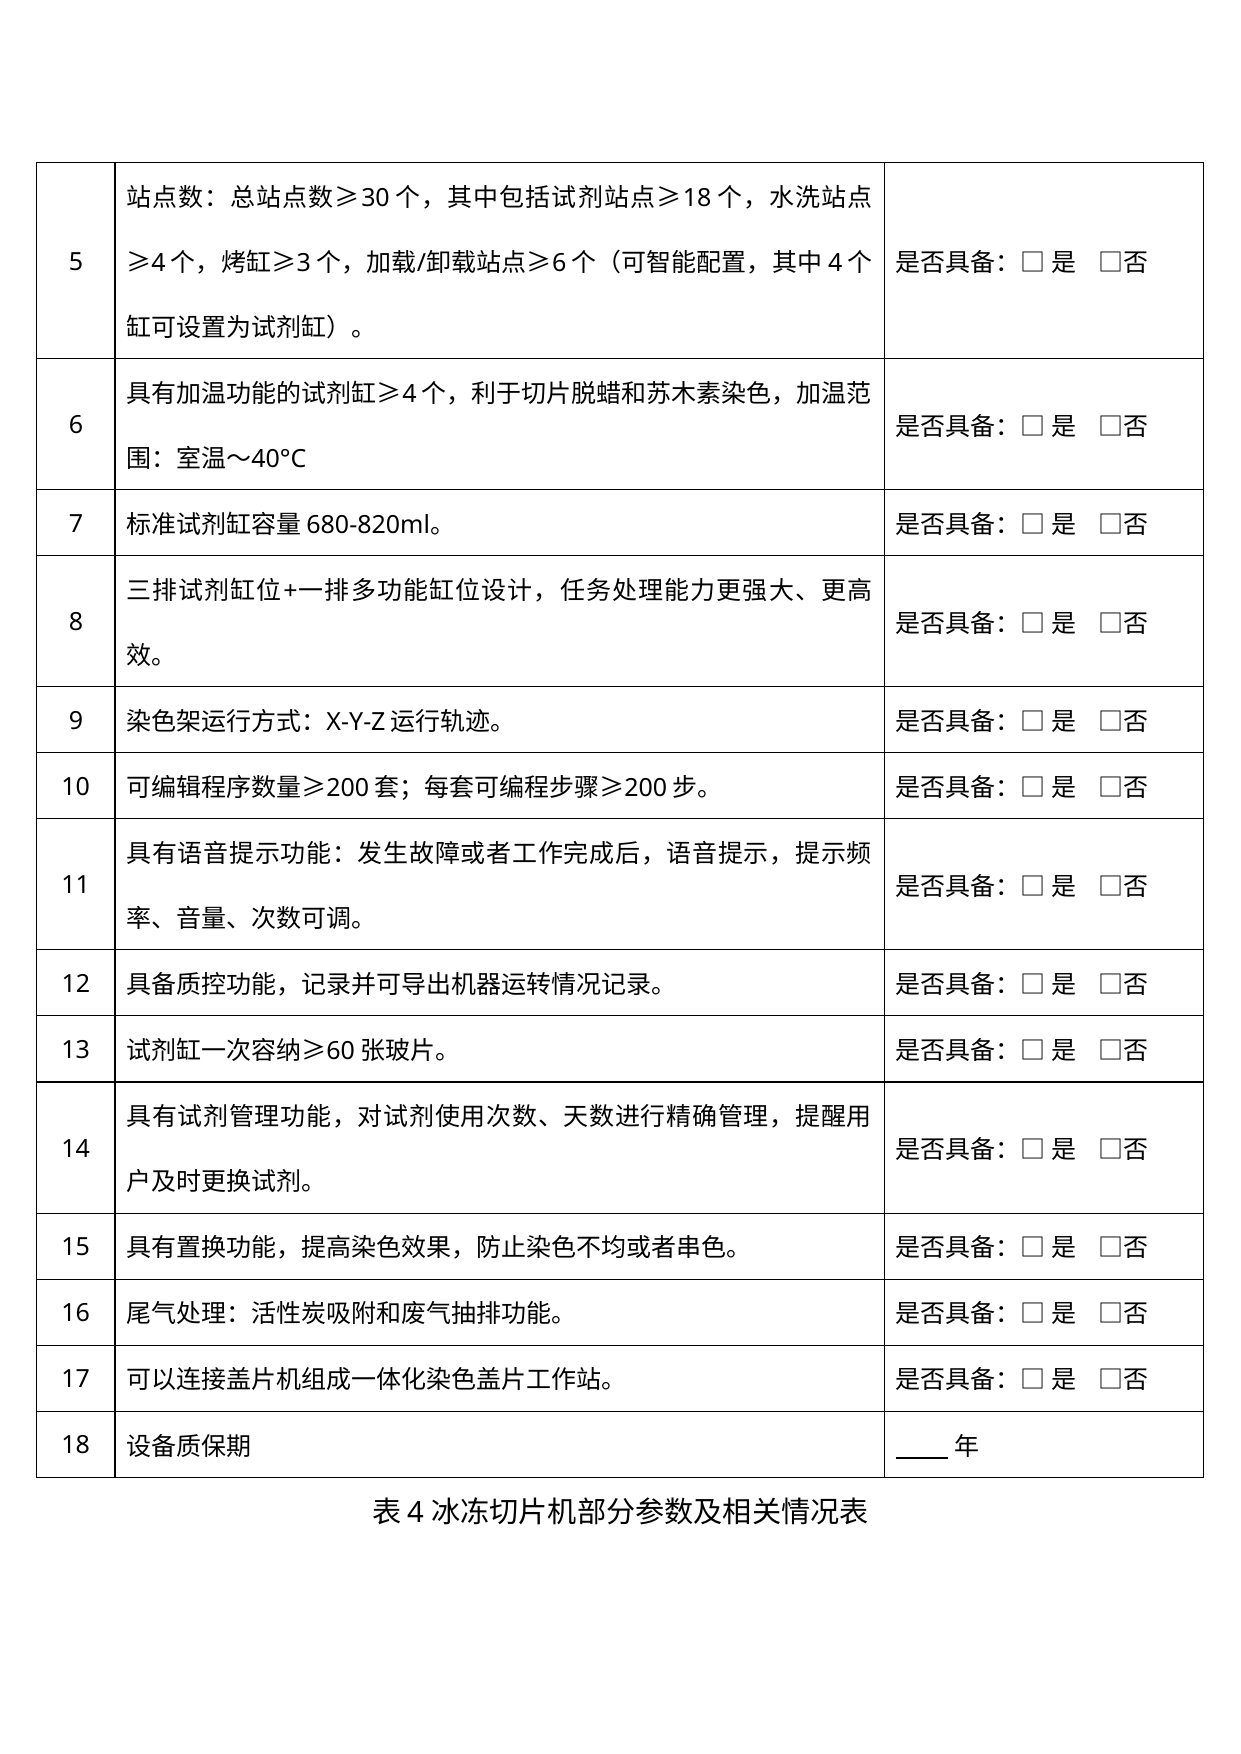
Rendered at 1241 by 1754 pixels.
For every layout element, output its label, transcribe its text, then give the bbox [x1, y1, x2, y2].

table_cell 是否具备：□ 是 □否 [885, 1214, 1203, 1278]
table_cell 年 [885, 1412, 1203, 1477]
table_cell 是否具备：□ 是 □否 [885, 950, 1203, 1015]
table_cell 是否具备：□ 是 □否 [885, 490, 1203, 555]
table_cell 具有语音提示功能：发生故障或者工作完成后，语音提示，提示频率、音量、次数可调。 [116, 819, 884, 949]
table_cell 10 [37, 753, 114, 818]
table_cell 7 [37, 490, 114, 555]
table_cell 尾气处理：活性炭吸附和废气抽排功能。 [116, 1280, 884, 1344]
table_cell 具有加温功能的试剂缸≥4个，利于切片脱蜡和苏木素染色，加温范围：室温～40°C [116, 359, 884, 489]
table_cell 17 [37, 1346, 114, 1411]
table_cell 是否具备：□ 是 □否 [885, 1016, 1203, 1081]
table_cell 11 [37, 819, 114, 949]
table_cell 染色架运行方式：X-Y-Z运行轨迹。 [116, 687, 884, 752]
table_cell 试剂缸一次容纳≥60张玻片。 [116, 1016, 884, 1081]
table_cell 9 [37, 687, 114, 752]
table_cell 是否具备：□ 是 □否 [885, 163, 1203, 358]
table_cell 是否具备：□ 是 □否 [885, 819, 1203, 949]
table_cell 是否具备：□ 是 □否 [885, 1083, 1203, 1212]
table_cell 三排试剂缸位+一排多功能缸位设计，任务处理能力更强大、更高效。 [116, 556, 884, 686]
table_cell 是否具备：□ 是 □否 [885, 1346, 1203, 1411]
table_cell 是否具备：□ 是 □否 [885, 687, 1203, 752]
table_cell 15 [37, 1214, 114, 1278]
table_cell 可编辑程序数量≥200套；每套可编程步骤≥200步。 [116, 753, 884, 818]
table_cell 5 [37, 163, 114, 358]
table_cell 8 [37, 556, 114, 686]
table_cell 6 [37, 359, 114, 489]
table_cell 可以连接盖片机组成一体化染色盖片工作站。 [116, 1346, 884, 1411]
table_cell 具有置换功能，提高染色效果，防止染色不均或者串色。 [116, 1214, 884, 1278]
table_cell 是否具备：□ 是 □否 [885, 1280, 1203, 1344]
table_cell 14 [37, 1083, 114, 1212]
table_cell 具备质控功能，记录并可导出机器运转情况记录。 [116, 950, 884, 1015]
table_cell 具有试剂管理功能，对试剂使用次数、天数进行精确管理，提醒用户及时更换试剂。 [116, 1083, 884, 1212]
table_cell 是否具备：□ 是 □否 [885, 556, 1203, 686]
table_cell 16 [37, 1280, 114, 1344]
table_cell 18 [37, 1412, 114, 1477]
table_cell 是否具备：□ 是 □否 [885, 359, 1203, 489]
table_cell 设备质保期 [116, 1412, 884, 1477]
table_cell 站点数：总站点数≥30个，其中包括试剂站点≥18个，水洗站点≥4个，烤缸≥3个，加载/卸载站点≥6个（可智能配置，其中4个缸可设置为试剂缸）。 [116, 163, 884, 358]
table_cell 是否具备：□ 是 □否 [885, 753, 1203, 818]
table_cell 13 [37, 1016, 114, 1081]
text 表4 冰冻切片机部分参数及相关情况表 [187, 1478, 1053, 1543]
table_cell 标准试剂缸容量680-820ml。 [116, 490, 884, 555]
table_cell 12 [37, 950, 114, 1015]
